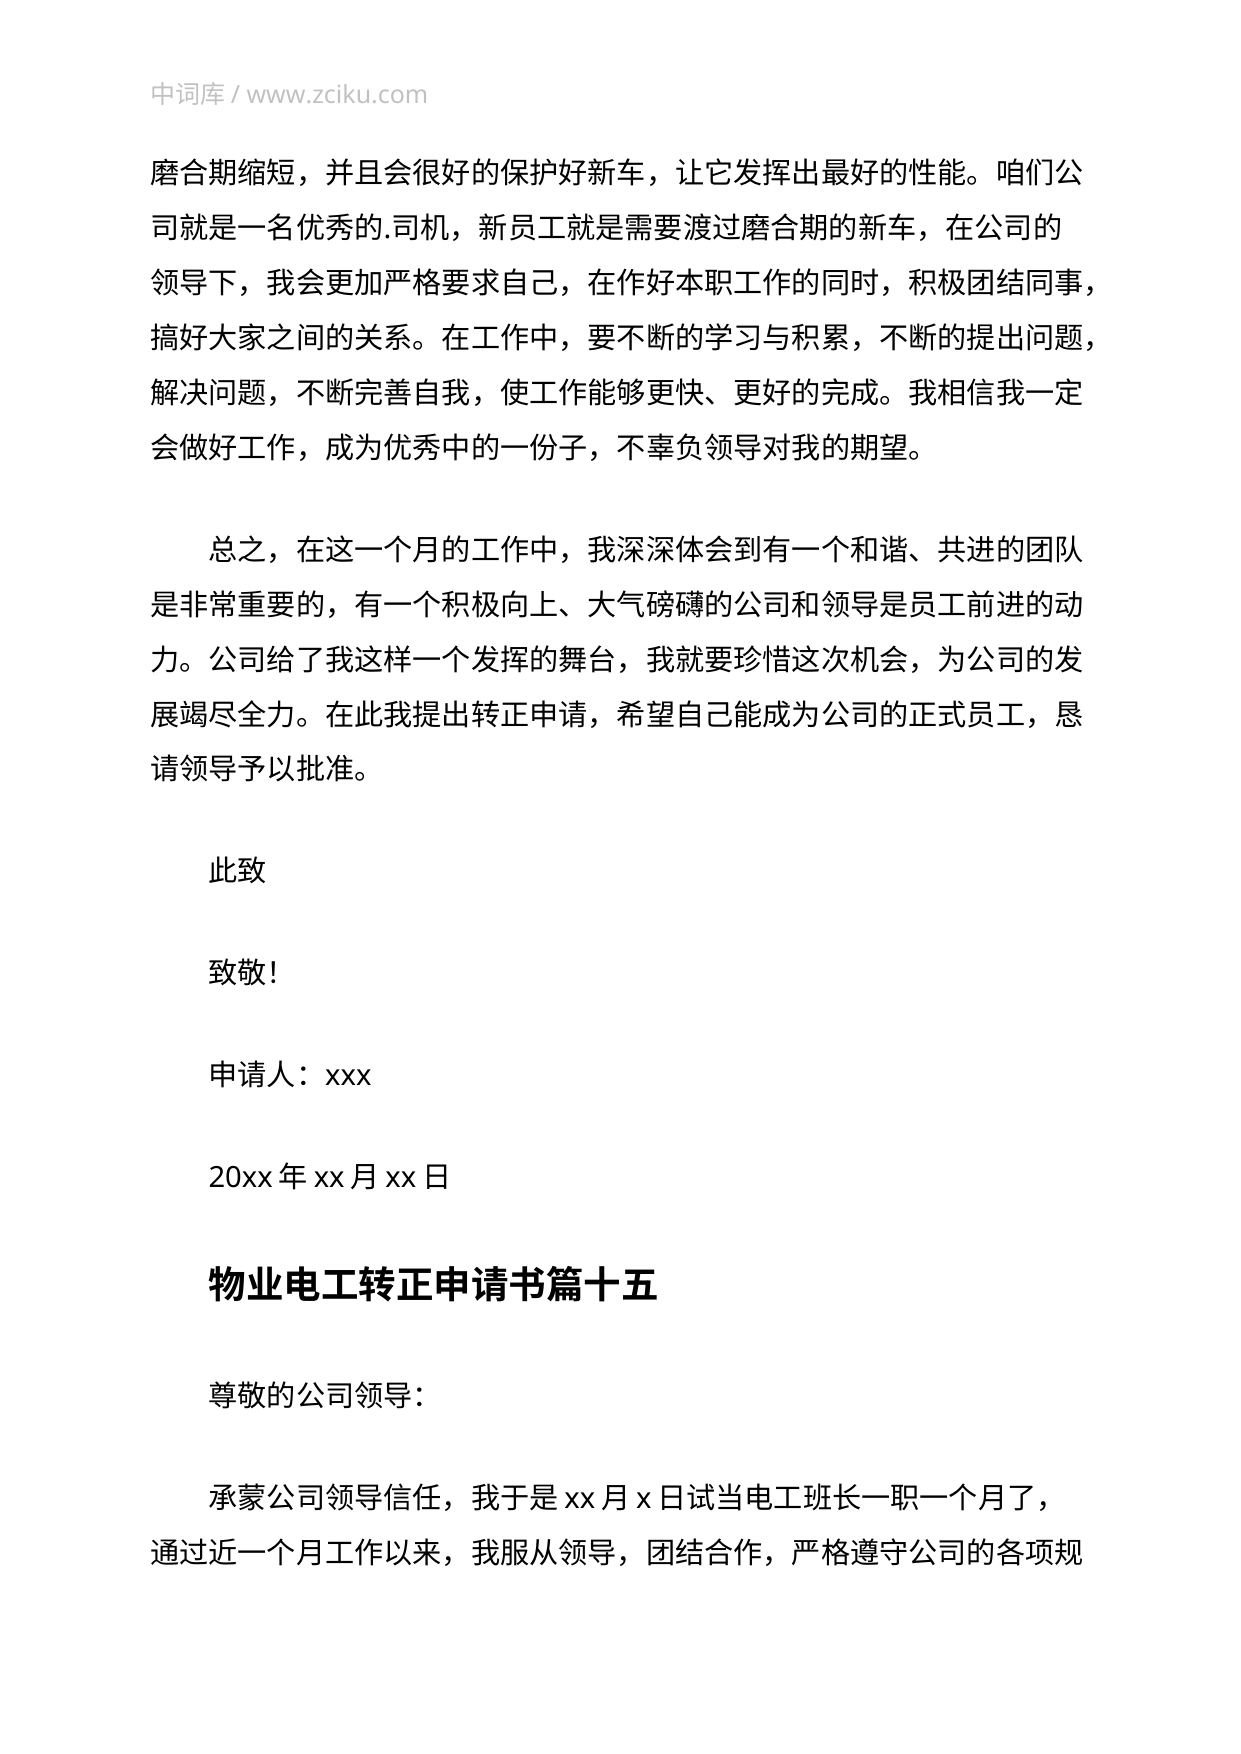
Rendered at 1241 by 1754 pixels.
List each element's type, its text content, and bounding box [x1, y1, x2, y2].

text 总之，在这一个月的工作中，我深深体会到有一个和谐、共进的团队是非常重要的，有一个积极向上、大气磅礴的公司和领导是员工前进的动力。公司给了我这样一个发挥的舞台，我就要珍惜这次机会，为公司的发展竭尽全力。在此我提出转正申请，希望自己能成为公司的正式员工，恳请领导予以批准。 [150, 526, 1090, 788]
text 物业电工转正申请书篇十五 [150, 1255, 1090, 1309]
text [150, 150, 1090, 467]
text 此致 [150, 848, 1090, 890]
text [150, 1474, 1090, 1572]
text 致敬！ [150, 949, 1090, 992]
text 申请人：xxx [150, 1051, 1090, 1094]
text 尊敬的公司领导： [150, 1373, 1090, 1415]
text 20xx年xx月xx日 [150, 1153, 1090, 1196]
